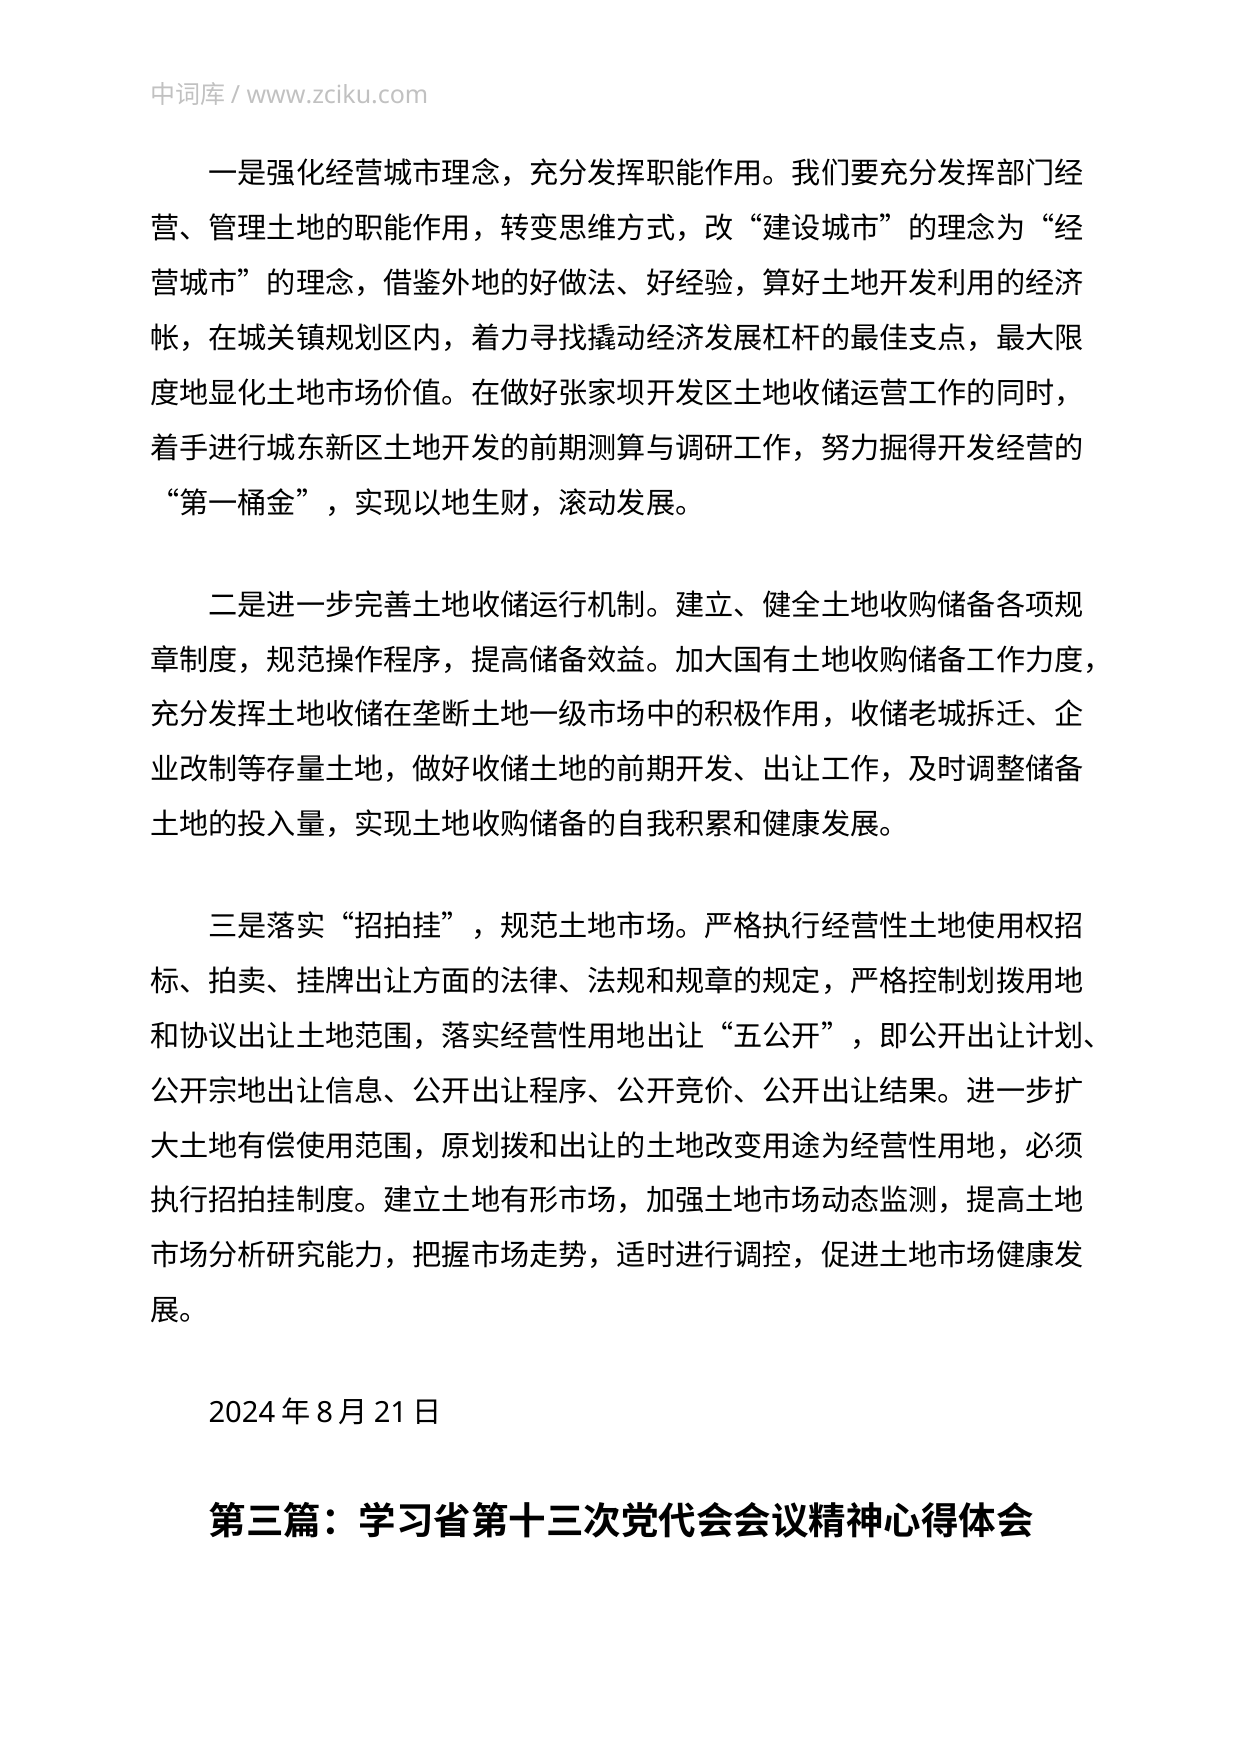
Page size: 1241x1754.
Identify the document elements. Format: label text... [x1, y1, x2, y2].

text 一是强化经营城市理念，充分发挥职能作用。我们要充分发挥部门经营、管理土地的职能作用，转变思维方式，改“建设城市”的理念为“经营城市”的理念，借鉴外地的好做法、好经验，算好土地开发利用的经济帐，在城关镇规划区内，着力寻找撬动经济发展杠杆的最佳支点，最大限度地显化土地市场价值。在做好张家坝开发区土地收储运营工作的同时，着手进行城东新区土地开发的前期测算与调研工作，努力掘得开发经营的“第一桶金”，实现以地生财，滚动发展。 [150, 150, 1090, 522]
text 二是进一步完善土地收储运行机制。建立、健全土地收购储备各项规章制度，规范操作程序，提高储备效益。加大国有土地收购储备工作力度，充分发挥土地收储在垄断土地一级市场中的积极作用，收储老城拆迁、企业改制等存量土地，做好收储土地的前期开发、出让工作，及时调整储备土地的投入量，实现土地收购储备的自我积累和健康发展。 [150, 581, 1090, 843]
text 三是落实“招拍挂”，规范土地市场。严格执行经营性土地使用权招标、拍卖、挂牌出让方面的法律、法规和规章的规定，严格控制划拨用地和协议出让土地范围，落实经营性用地出让“五公开”，即公开出让计划、公开宗地出让信息、公开出让程序、公开竞价、公开出让结果。进一步扩大土地有偿使用范围，原划拨和出让的土地改变用途为经营性用地，必须执行招拍挂制度。建立土地有形市场，加强土地市场动态监测，提高土地市场分析研究能力，把握市场走势，适时进行调控，促进土地市场健康发展。 [150, 902, 1090, 1329]
text 第三篇：学习省第十三次党代会会议精神心得体会 [150, 1491, 1090, 1545]
text 2024年8月21日 [150, 1388, 1090, 1431]
